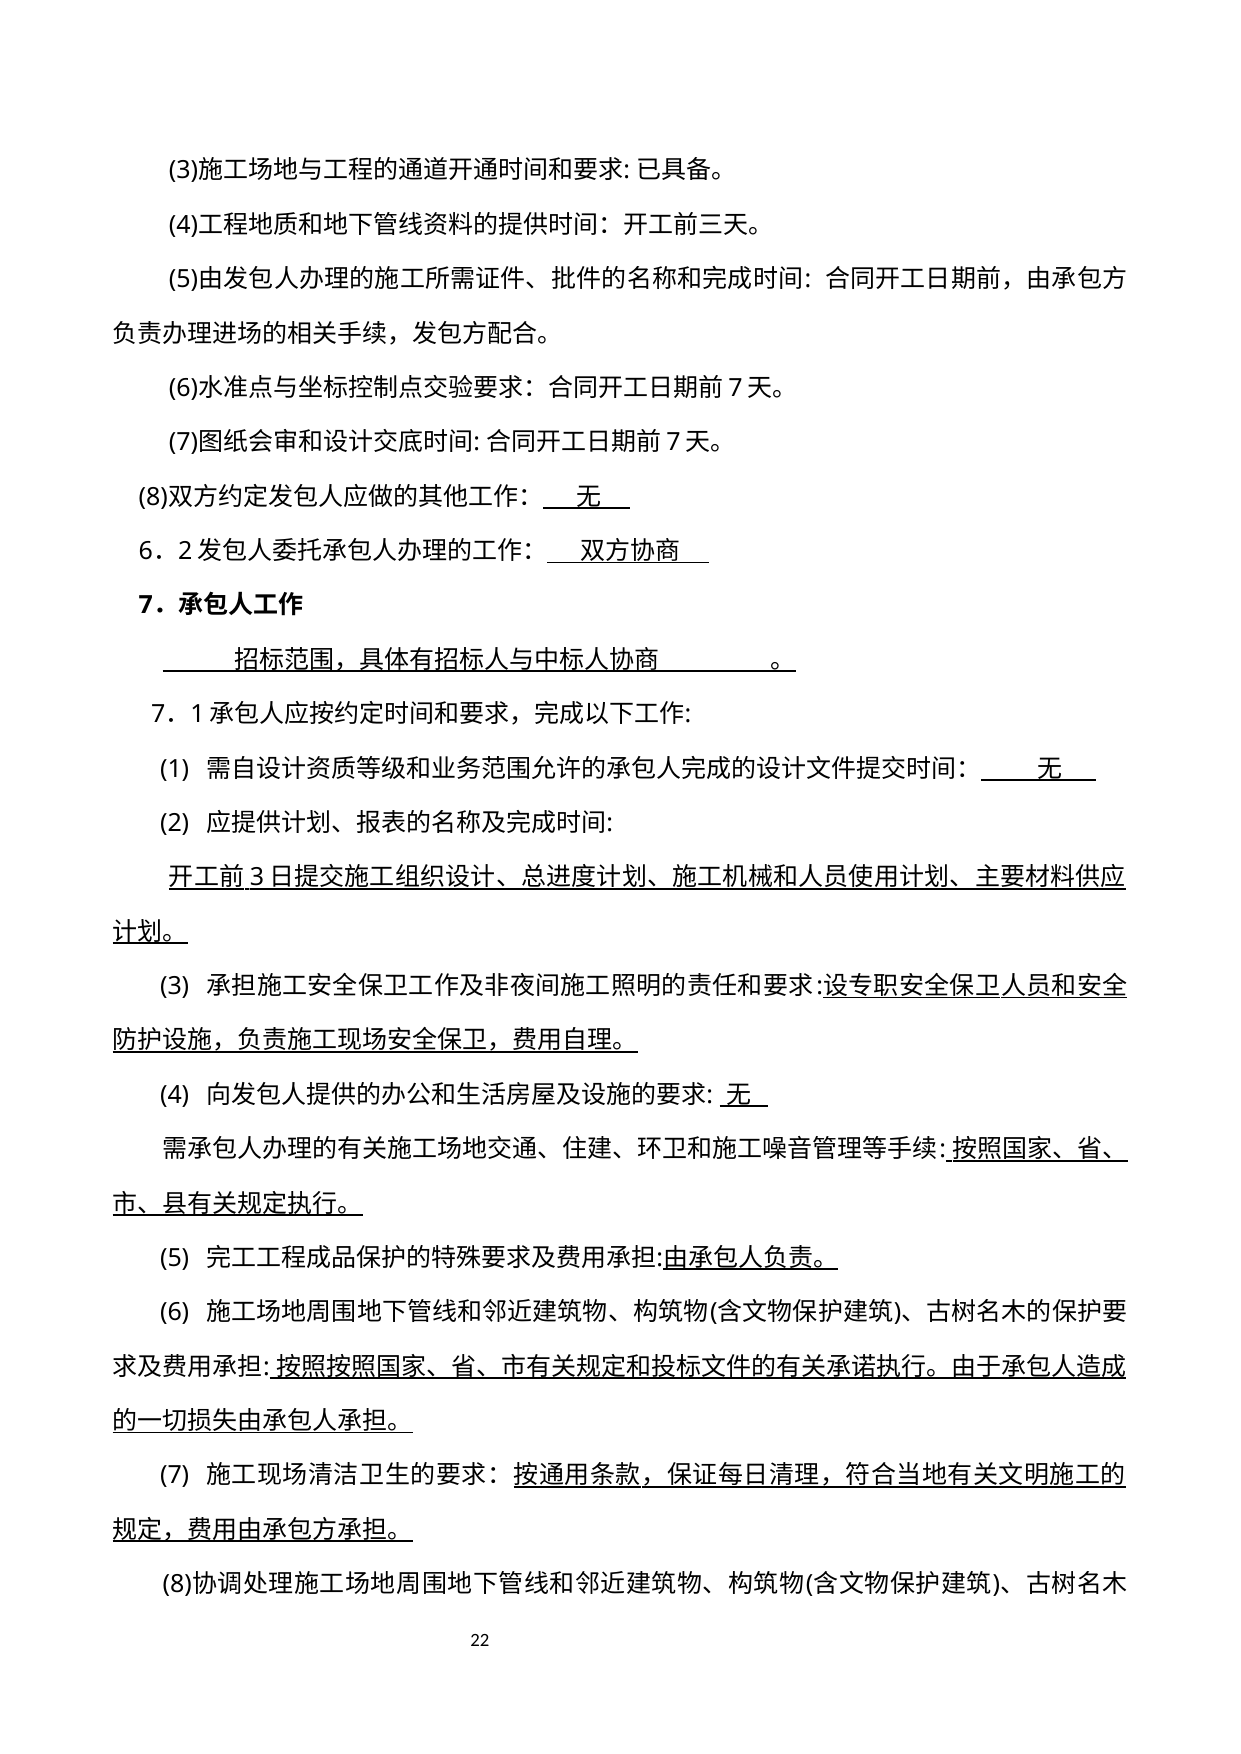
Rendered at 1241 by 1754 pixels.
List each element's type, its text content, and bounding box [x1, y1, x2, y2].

list 需自设计资质等级和业务范围允许的承包人完成的设计文件提交时间： 无 [112, 748, 1128, 784]
list 应提供计划、报表的名称及完成时间: [112, 802, 1128, 839]
text 7．承包人工作 [112, 585, 1128, 621]
text (8)双方约定发包人应做的其他工作： 无 [112, 476, 1128, 512]
text 开工前3日提交施工组织设计、总进度计划、施工机械和人员使用计划、主要材料供应计划。 [112, 857, 1128, 947]
list 施工现场清洁卫生的要求：按通用条款，保证每日清理，符合当地有关文明施工的规定，费用由承包方承担。 [112, 1455, 1128, 1546]
text (6)水准点与坐标控制点交验要求：合同开工日期前7天。 [112, 367, 1128, 404]
text (5)由发包人办理的施工所需证件、批件的名称和完成时间: 合同开工日期前，由承包方负责办理进场的相关手续，发包方配合。 [112, 259, 1128, 349]
text 7．1承包人应按约定时间和要求，完成以下工作: [131, 694, 1128, 730]
list 向发包人提供的办公和生活房屋及设施的要求: 无 [112, 1074, 1128, 1111]
text (4)工程地质和地下管线资料的提供时间：开工前三天。 [112, 204, 1128, 241]
list 完工工程成品保护的特殊要求及费用承担:由承包人负责。 [112, 1237, 1128, 1274]
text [112, 1564, 1128, 1600]
text (7)图纸会审和设计交底时间: 合同开工日期前7天。 [112, 422, 1128, 458]
text 招标范围，具体有招标人与中标人协商 。 [112, 639, 1128, 676]
text 6．2发包人委托承包人办理的工作： 双方协商 [112, 531, 1128, 567]
list 施工场地周围地下管线和邻近建筑物、构筑物(含文物保护建筑)、古树名木的保护要求及费用承担: 按照按照国家、省、市有关规定和投标文件的有关承诺执行。由于承包人造成的一切损失由承包人承担。 [112, 1292, 1128, 1437]
text 需承包人办理的有关施工场地交通、住建、环卫和施工噪音管理等手续: 按照国家、省、市、县有关规定执行。 [112, 1129, 1128, 1219]
list 承担施工安全保卫工作及非夜间施工照明的责任和要求:设专职安全保卫人员和安全防护设施，负责施工现场安全保卫，费用自理。 [112, 966, 1128, 1056]
text (3)施工场地与工程的通道开通时间和要求: 已具备。 [112, 150, 1128, 186]
